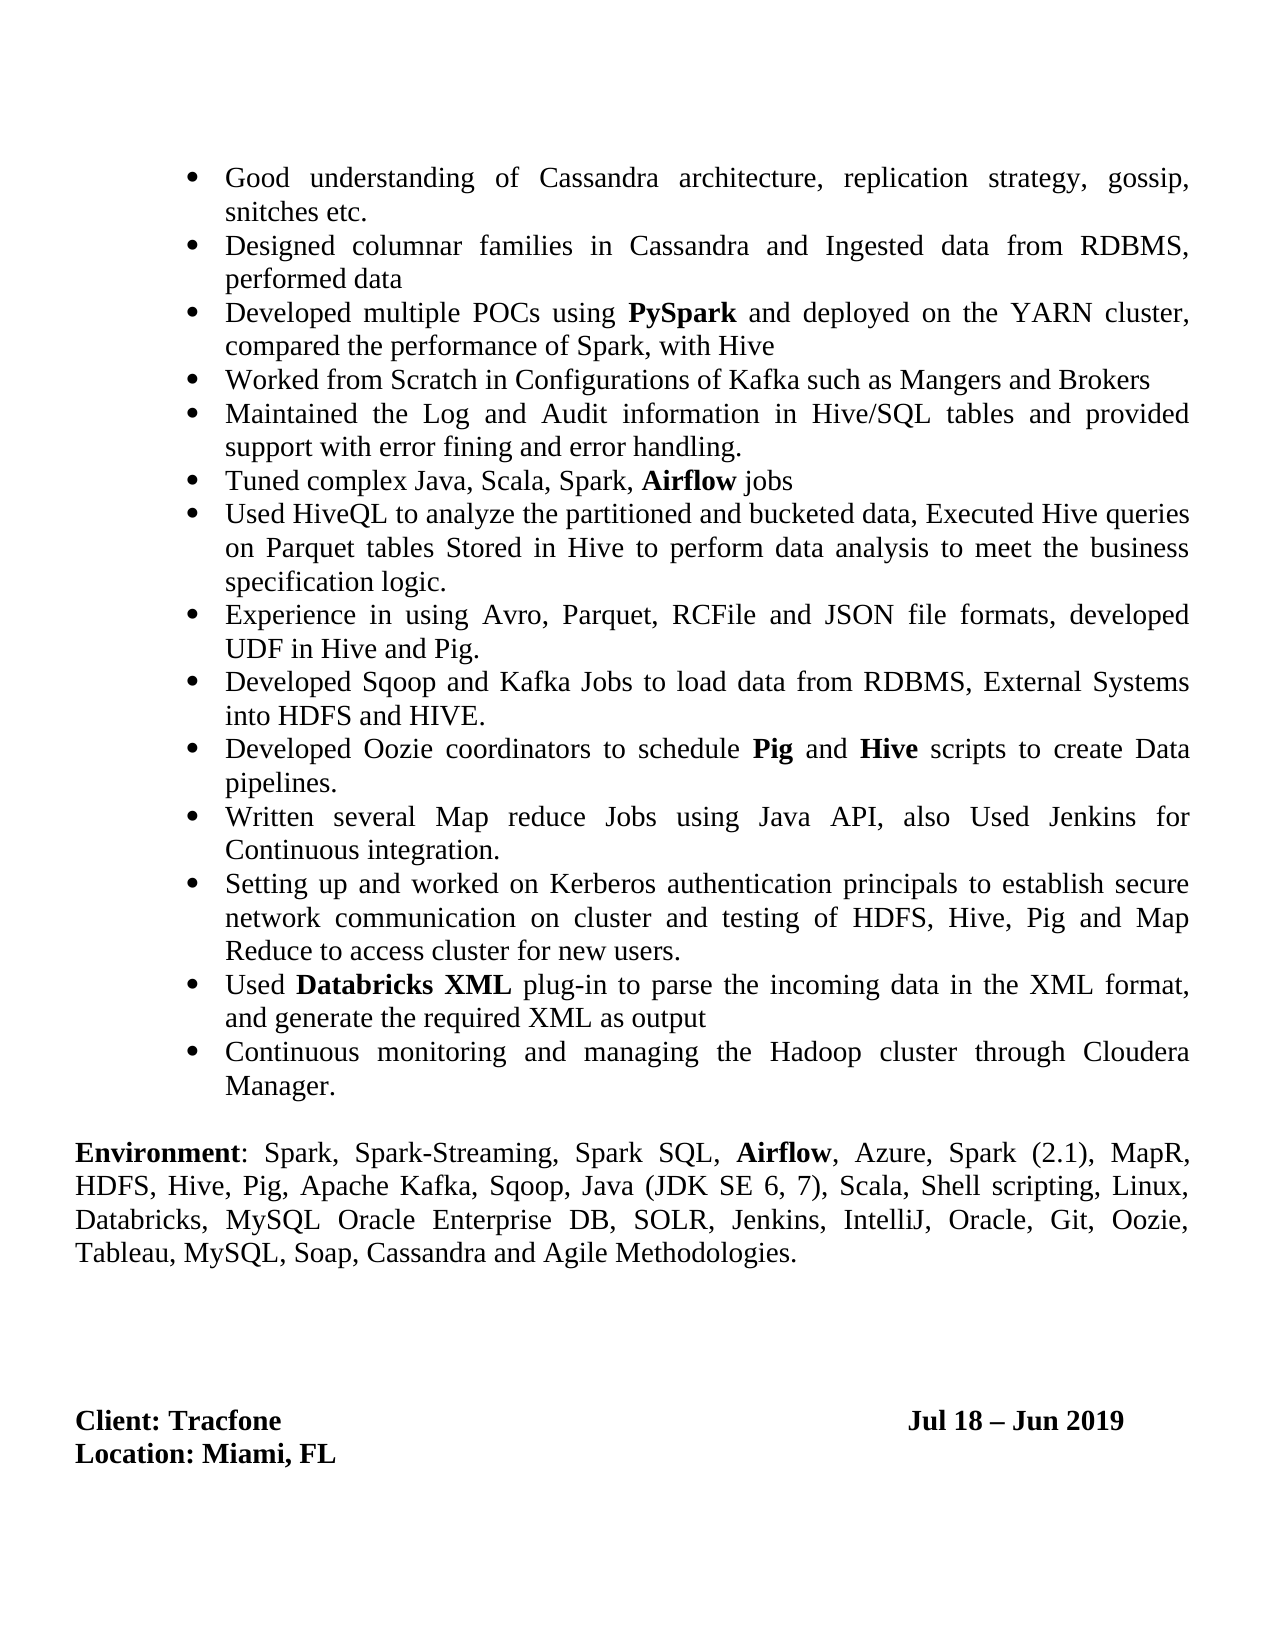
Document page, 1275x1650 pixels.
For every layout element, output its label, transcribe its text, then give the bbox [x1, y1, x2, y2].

list Good understanding of Cassandra architecture, replication strategy, gossip, snitches etc. [187, 161, 1191, 228]
list Designed columnar families in Cassandra and Ingested data from RDBMS, performed data [187, 228, 1191, 295]
list Maintained the Log and Audit information in Hive/SQL tables and provided support with error fining and error handling. [187, 396, 1191, 463]
list Used Databricks XML plug-in to parse the incoming data in the XML format, and generate the required XML as output [187, 967, 1191, 1034]
list Tuned complex Java, Scala, Spark, Airflow jobs [187, 463, 1191, 497]
list Setting up and worked on Kerberos authentication principals to establish secure network communication on cluster and testing of HDFS, Hive, Pig and Map Reduce to access cluster for new users. [187, 866, 1191, 967]
list Developed Sqoop and Kafka Jobs to load data from RDBMS, External Systems into HDFS and HIVE. [187, 664, 1191, 732]
list Experience in using Avro, Parquet, RCFile and JSON file formats, developed UDF in Hive and Pig. [187, 597, 1191, 664]
list Written several Map reduce Jobs using Java API, also Used Jenkins for Continuous integration. [187, 799, 1191, 866]
list Used HiveQL to analyze the partitioned and bucketed data, Executed Hive queries on Parquet tables Stored in Hive to perform data analysis to meet the business specification logic. [187, 497, 1191, 597]
list Worked from Scratch in Configurations of Kafka such as Mangers and Brokers [187, 362, 1191, 396]
text Client: Tracfone Jul 18 – Jun 2019 [75, 1403, 1191, 1437]
list Developed multiple POCs using PySpark and deployed on the YARN cluster, compared the performance of Spark, with Hive [187, 295, 1191, 362]
text Environment: Spark, Spark-Streaming, Spark SQL, Airflow, Azure, Spark (2.1), MapR, HDFS, Hive, Pig, Apache Kafka, Sqoop, Java (JDK SE 6, 7), Scala, Shell scripting, Linux, Databricks, MySQL Oracle Enterprise DB, SOLR, Jenkins, IntelliJ, Oracle, Git, Oozie, Tableau, MySQL, Soap, Cassandra and Agile Methodologies. [75, 1135, 1191, 1269]
text Location: Miami, FL [75, 1437, 1191, 1470]
list Continuous monitoring and managing the Hadoop cluster through Cloudera Manager. [187, 1034, 1191, 1101]
list Developed Oozie coordinators to schedule Pig and Hive scripts to create Data pipelines. [187, 732, 1191, 799]
